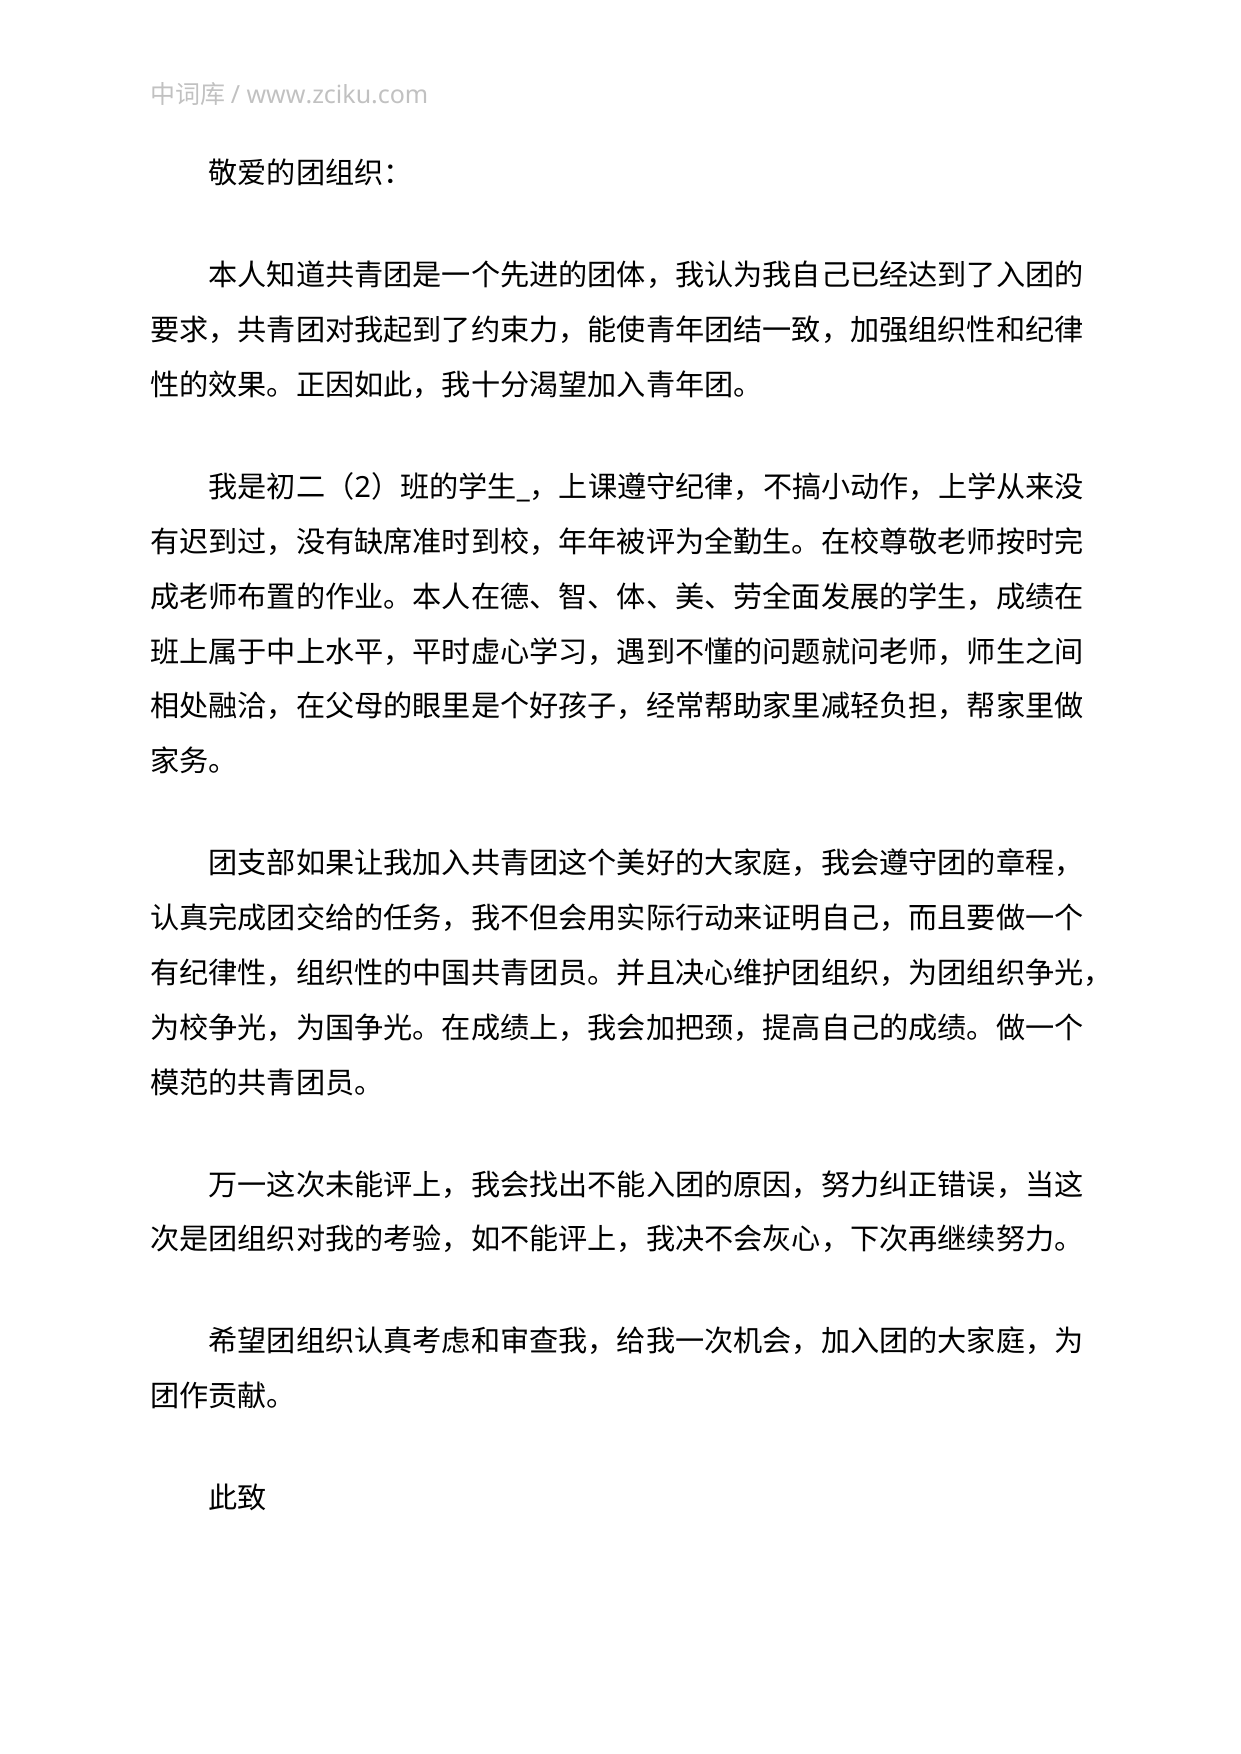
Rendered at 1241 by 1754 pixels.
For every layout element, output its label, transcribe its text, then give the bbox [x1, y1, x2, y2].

text 万一这次未能评上，我会找出不能入团的原因，努力纠正错误，当这次是团组织对我的考验，如不能评上，我决不会灰心，下次再继续努力。 [150, 1161, 1090, 1258]
text 我是初二（2）班的学生_，上课遵守纪律，不搞小动作，上学从来没有迟到过，没有缺席准时到校，年年被评为全勤生。在校尊敬老师按时完成老师布置的作业。本人在德、智、体、美、劳全面发展的学生，成绩在班上属于中上水平，平时虚心学习，遇到不懂的问题就问老师，师生之间相处融洽，在父母的眼里是个好孩子，经常帮助家里减轻负担，帮家里做家务。 [150, 463, 1090, 780]
text 团支部如果让我加入共青团这个美好的大家庭，我会遵守团的章程，认真完成团交给的任务，我不但会用实际行动来证明自己，而且要做一个有纪律性，组织性的中国共青团员。并且决心维护团组织，为团组织争光，为校争光，为国争光。在成绩上，我会加把颈，提高自己的成绩。做一个模范的共青团员。 [150, 840, 1090, 1102]
text 本人知道共青团是一个先进的团体，我认为我自己已经达到了入团的要求，共青团对我起到了约束力，能使青年团结一致，加强组织性和纪律性的效果。正因如此，我十分渴望加入青年团。 [150, 252, 1090, 404]
text 希望团组织认真考虑和审查我，给我一次机会，加入团的大家庭，为团作贡献。 [150, 1318, 1090, 1415]
text 敬爱的团组织： [150, 150, 1090, 192]
text 此致 [150, 1474, 1090, 1517]
